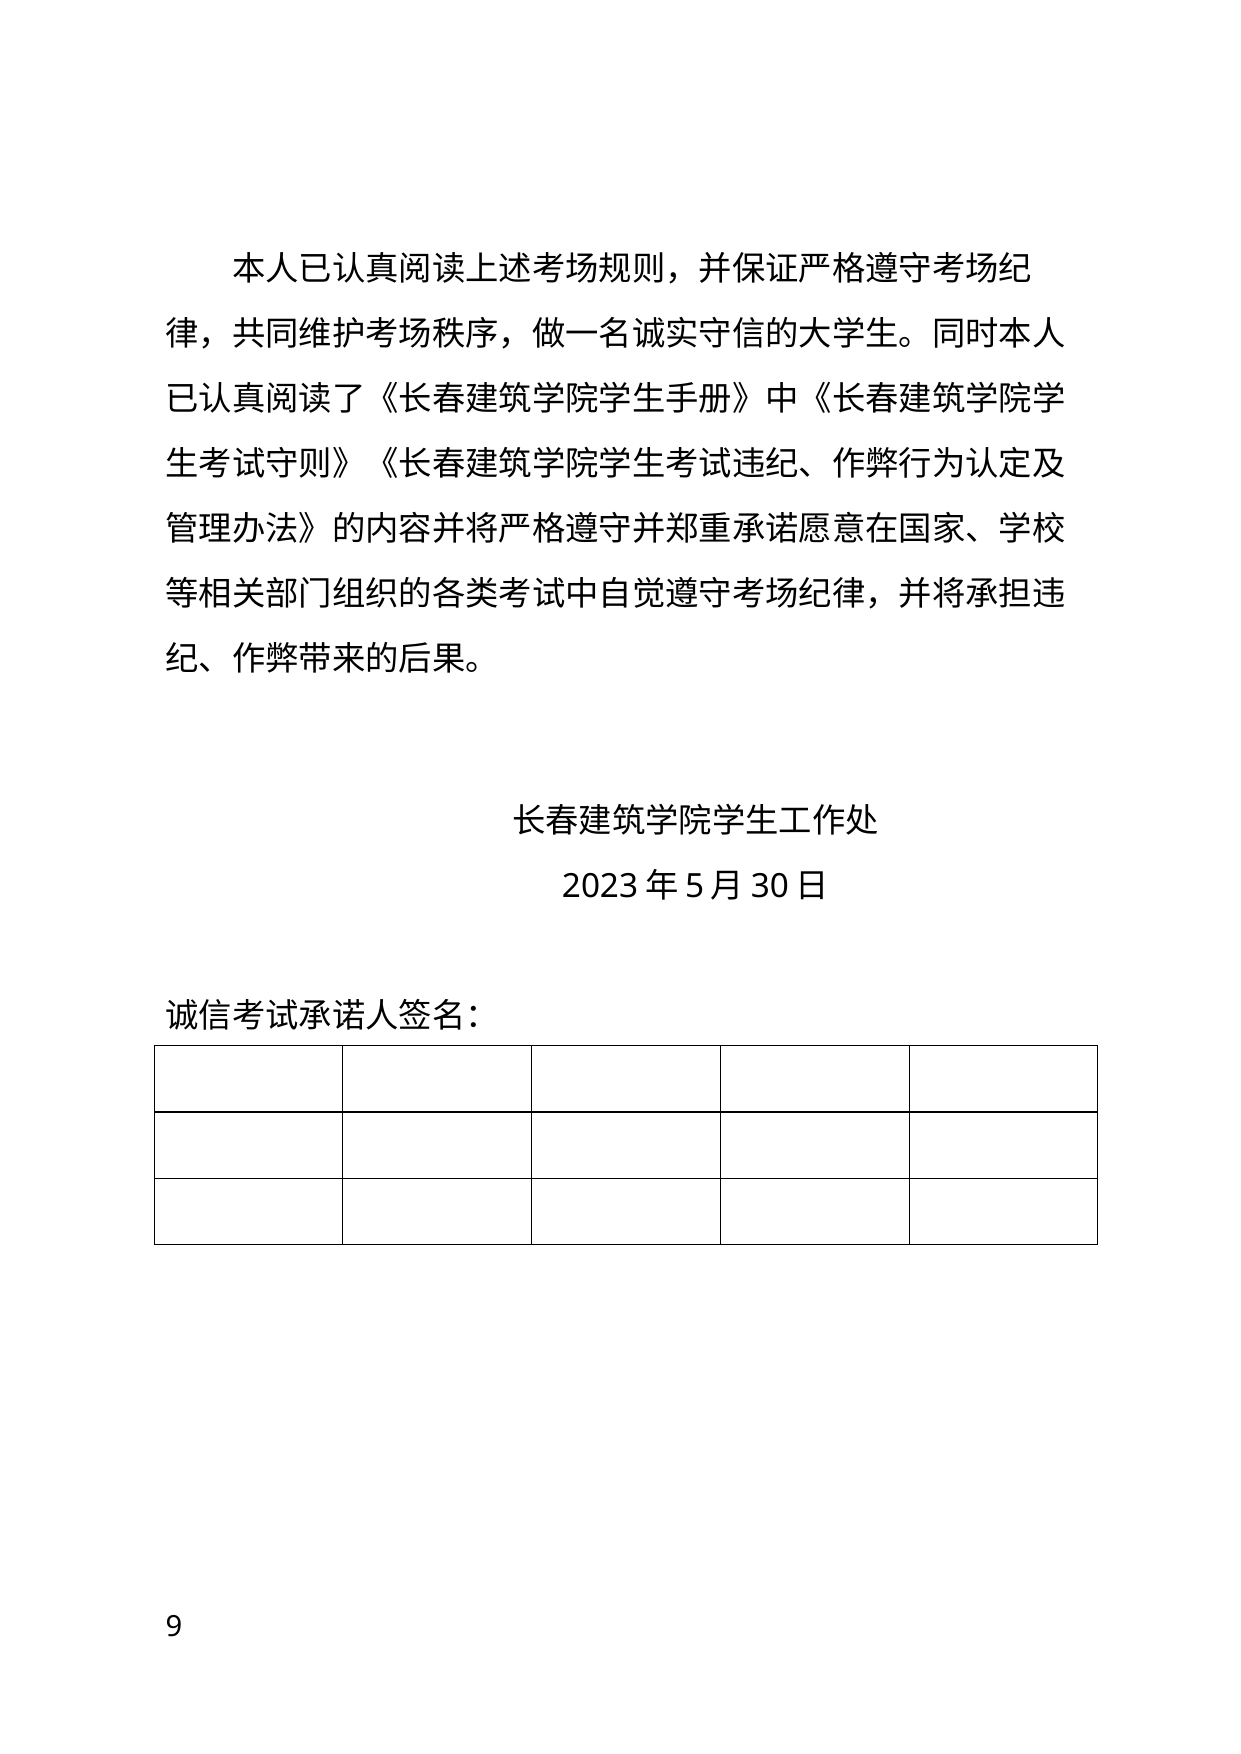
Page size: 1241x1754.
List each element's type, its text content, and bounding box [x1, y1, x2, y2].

table_header [721, 1046, 909, 1111]
text 诚信考试承诺人签名： [165, 980, 1087, 1045]
text 本人已认真阅读上述考场规则，并保证严格遵守考场纪律，共同维护考场秩序，做一名诚实守信的大学生。同时本人已认真阅读了《长春建筑学院学生手册》中《长春建筑学院学生考试守则》《长春建筑学院学生考试违纪、作弊行为认定及管理办法》的内容并将严格遵守并郑重承诺愿意在国家、学校等相关部门组织的各类考试中自觉遵守考场纪律，并将承担违纪、作弊带来的后果。 [165, 233, 1087, 688]
table_header [343, 1046, 531, 1111]
text 2023年5月30日 [165, 850, 1087, 915]
table_cell [721, 1113, 909, 1177]
table_cell [155, 1179, 342, 1243]
table_cell [343, 1179, 531, 1243]
table_cell [910, 1113, 1097, 1177]
text 长春建筑学院学生工作处 [165, 785, 1087, 850]
table_cell [343, 1113, 531, 1177]
table_cell [532, 1179, 720, 1243]
table_header [532, 1046, 720, 1111]
table_cell [155, 1113, 342, 1177]
table_cell [532, 1113, 720, 1177]
table_cell [910, 1179, 1097, 1243]
table_header [155, 1046, 342, 1111]
table_header [910, 1046, 1097, 1111]
table_cell [721, 1179, 909, 1243]
